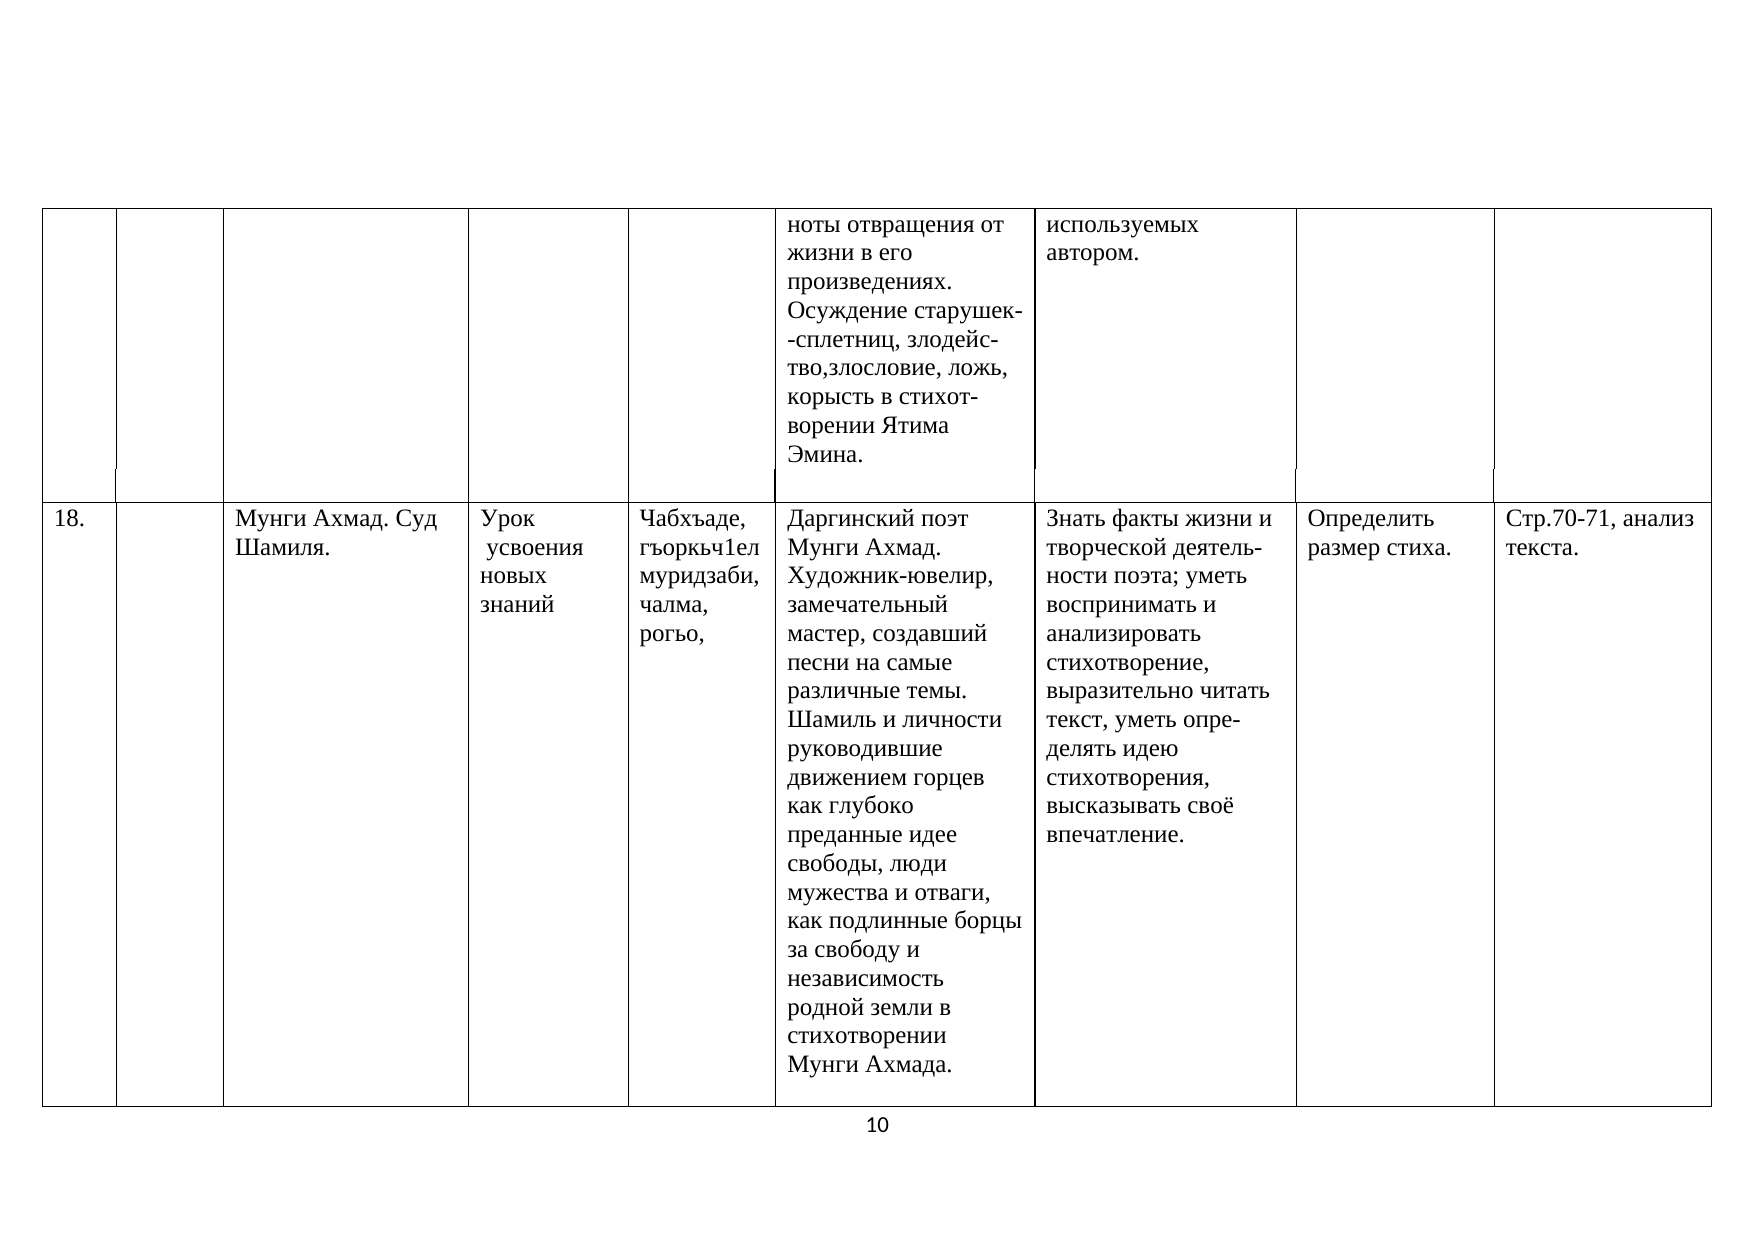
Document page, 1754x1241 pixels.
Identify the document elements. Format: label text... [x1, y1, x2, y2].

table_cell [224, 209, 468, 468]
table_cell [1495, 503, 1711, 1106]
table_cell [469, 209, 628, 468]
table_cell [629, 469, 774, 502]
table_cell [43, 209, 116, 468]
table_cell [117, 209, 223, 468]
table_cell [469, 503, 628, 1106]
table_cell [224, 469, 468, 502]
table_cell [224, 503, 468, 1106]
table_cell [43, 469, 115, 502]
table_cell ноты отвращения от жизни в его произведениях. Осуждение старушек- -сплетниц, злодейс-тво,злословие, ложь, корысть в стихот-ворении Ятима Эмина. [776, 209, 1034, 468]
table_cell [776, 469, 1034, 502]
table_cell [1494, 469, 1711, 502]
table_cell [116, 469, 223, 502]
table_cell [629, 209, 775, 468]
table_cell используемых автором. [1036, 209, 1296, 468]
table_cell [1297, 209, 1494, 468]
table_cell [1297, 503, 1494, 1106]
table_cell 18. [43, 503, 116, 1106]
table_cell [1035, 469, 1295, 502]
table_cell [117, 503, 223, 1106]
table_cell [776, 503, 1034, 1106]
table_cell [1495, 209, 1711, 468]
table_cell [469, 469, 628, 502]
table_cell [629, 503, 775, 1106]
table_cell [1296, 469, 1493, 502]
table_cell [1036, 503, 1296, 1106]
